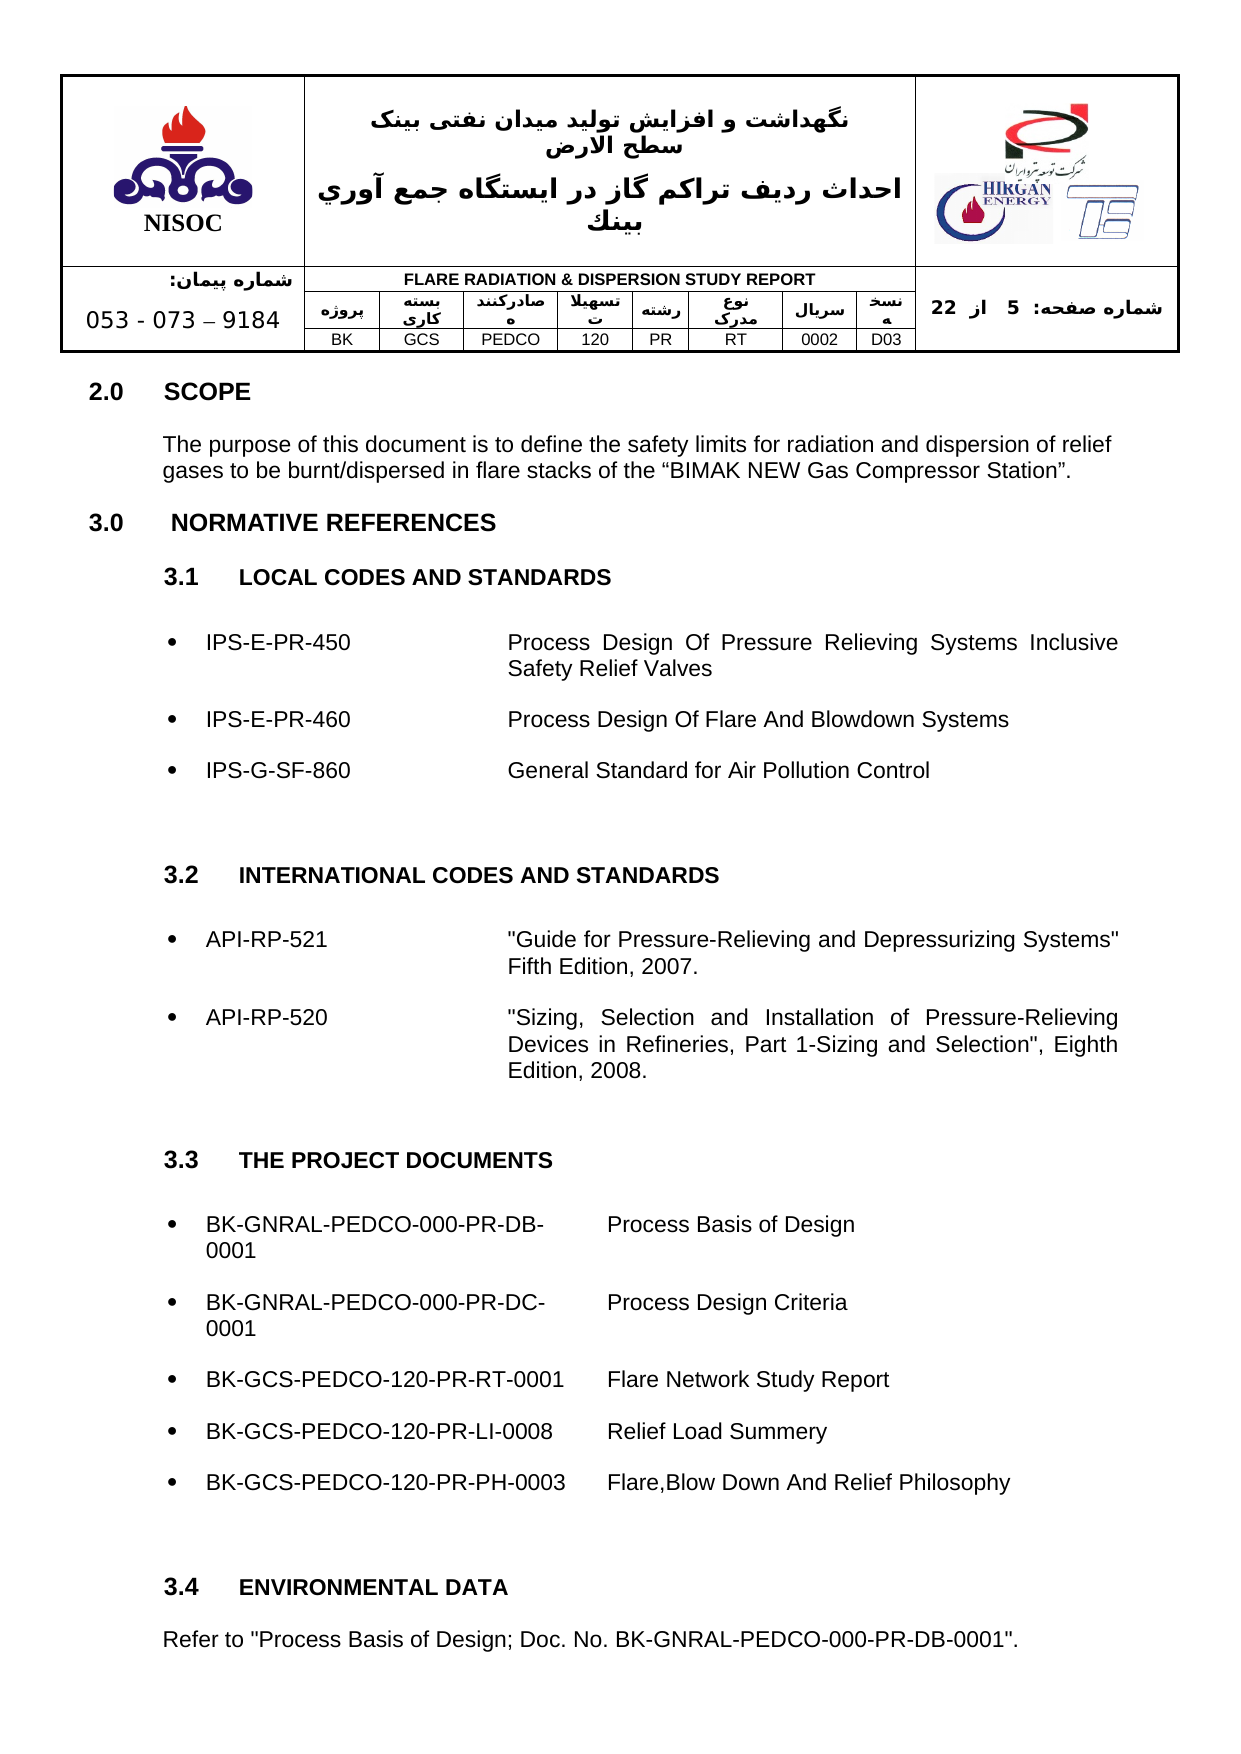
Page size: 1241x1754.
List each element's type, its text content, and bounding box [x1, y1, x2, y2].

table_header Process Design Of Pressure Relieving Systems Inclusive Safety Relief Valves [496, 616, 1130, 694]
table_cell Flare Network Study Report [596, 1354, 1130, 1405]
subtitle International Codes and Standards [164, 860, 1152, 889]
table_header IPS-E-PR-450 [110, 616, 496, 694]
table_cell Relief Load Summery [596, 1405, 1130, 1457]
table_cell Process Design Criteria [596, 1276, 1130, 1354]
table_cell Flare,Blow Down And Relief Philosophy [596, 1457, 1130, 1508]
table_header BK-GNRAL-PEDCO-000-PR-DB-0001 [110, 1199, 596, 1276]
table_cell BK-GNRAL-PEDCO-000-PR-DC-0001 [110, 1276, 596, 1354]
table_cell "Sizing, Selection and Installation of Pressure-Relieving Devices in Refineries, Part 1-Sizing and Selection", Eighth Edition, 2008. [496, 992, 1130, 1096]
list NORMATIVE REFERENCES [89, 508, 1152, 537]
table_header Process Basis of Design [596, 1199, 1130, 1276]
picture [934, 103, 1089, 244]
table_cell BK-GCS-PEDCO-120-PR-RT-0001 [110, 1354, 596, 1405]
text Refer to "Process Basis of Design; Doc. No. BK-GNRAL-PEDCO-000-PR-DB-0001". [162, 1626, 1152, 1652]
table_cell IPS-G-SF-860 [110, 745, 496, 796]
subtitle ENVIRONMENTAL DATA [164, 1572, 1152, 1601]
table_cell IPS-E-PR-460 [110, 694, 496, 745]
table_header API-RP-521 [110, 914, 496, 992]
table_cell General Standard for Air Pollution Control [496, 745, 1130, 796]
table_cell API-RP-520 [110, 992, 496, 1096]
table_cell BK-GCS-PEDCO-120-PR-PH-0003 [110, 1457, 596, 1508]
subtitle Local Codes and Standards [164, 562, 1152, 591]
subtitle The Project Documents [164, 1145, 1152, 1173]
table_cell Process Design Of Flare And Blowdown Systems [496, 694, 1130, 745]
picture [113, 106, 253, 208]
table_header "Guide for Pressure-Relieving and Depressurizing Systems" Fifth Edition, 2007. [496, 914, 1130, 992]
list Scope [89, 377, 1152, 406]
table_cell BK-GCS-PEDCO-120-PR-LI-0008 [110, 1405, 596, 1457]
text The purpose of this document is to define the safety limits for radiation and dispersion of relief gases to be burnt/dispersed in flare stacks of the “BIMAK NEW Gas Compressor Station”. [162, 431, 1152, 483]
